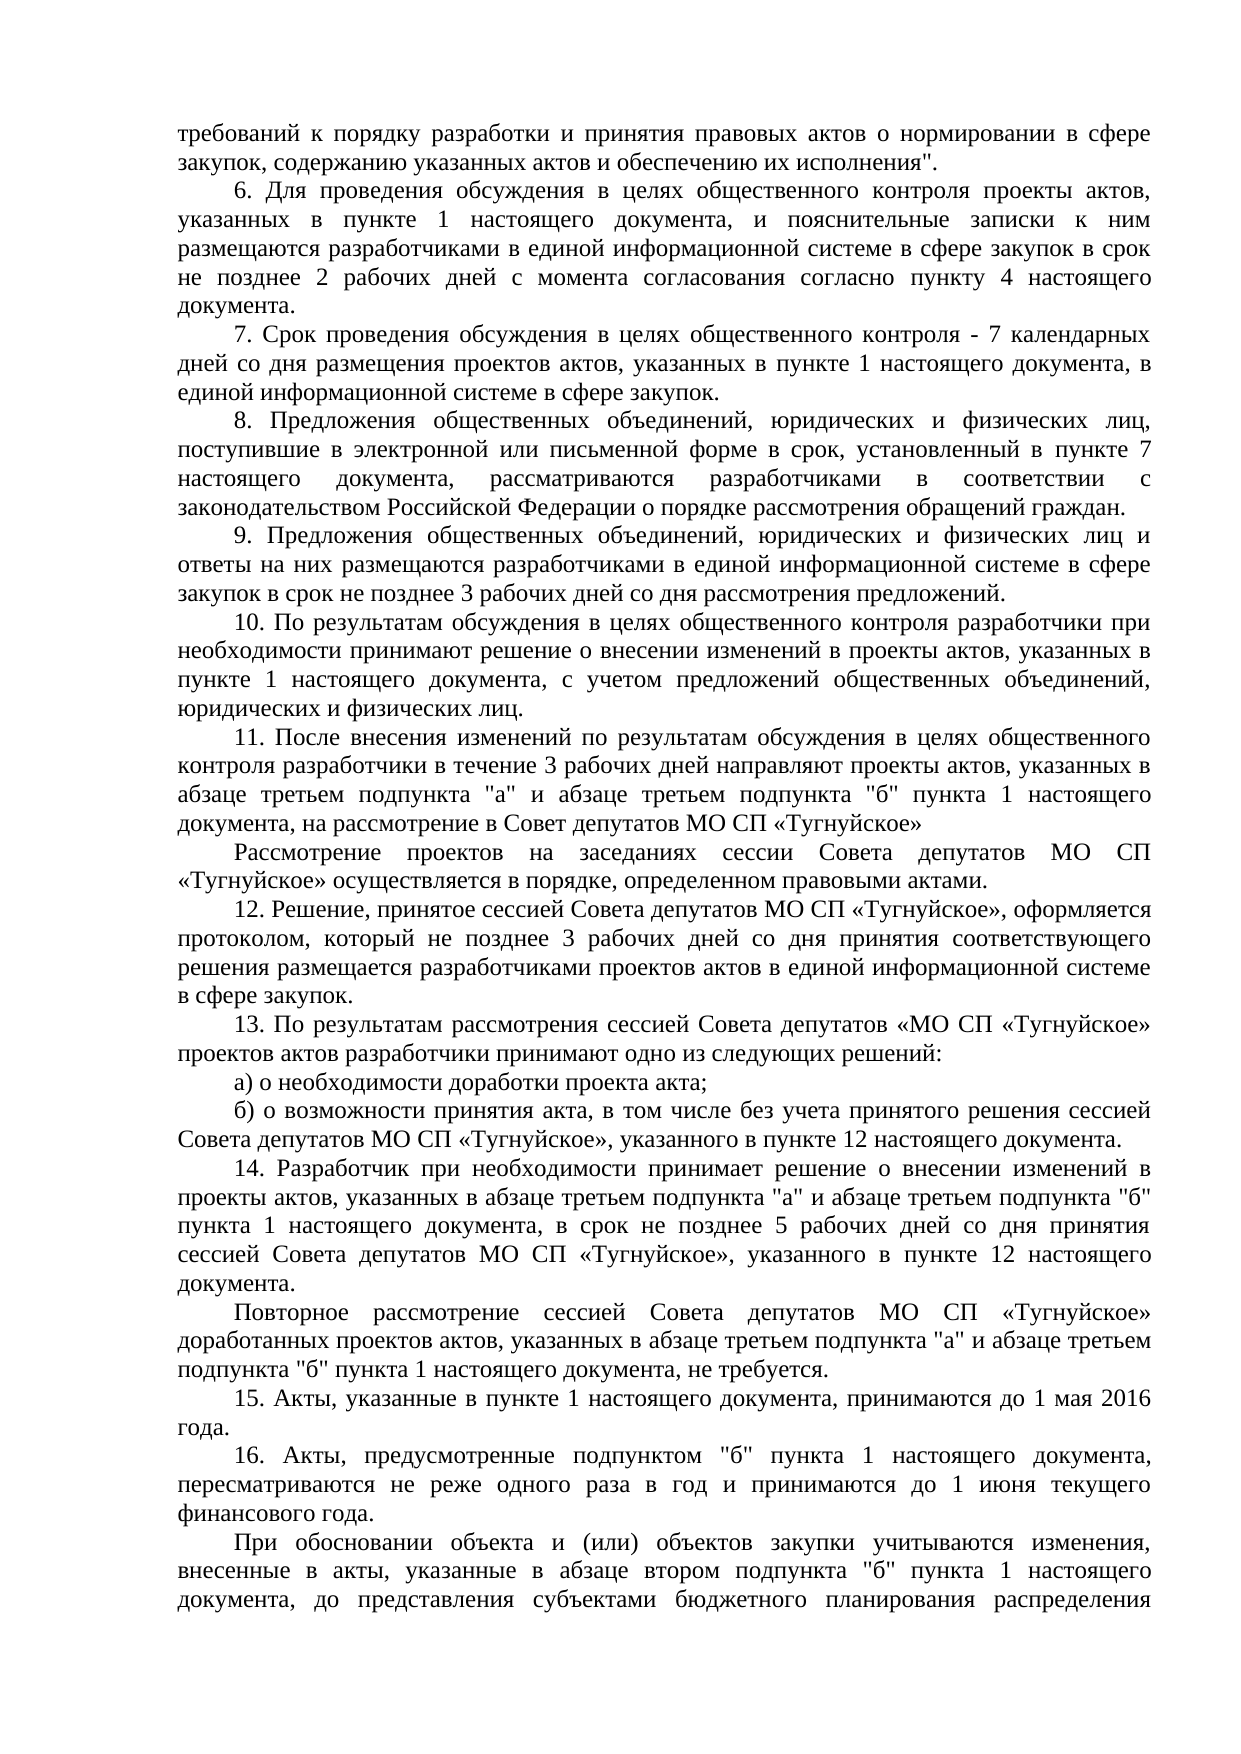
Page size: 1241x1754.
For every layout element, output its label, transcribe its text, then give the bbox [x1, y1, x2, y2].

text 9. Предложения общественных объединений, юридических и физических лиц и ответы на них размещаются разработчиками в единой информационной системе в сфере закупок в срок не позднее 3 рабочих дней со дня рассмотрения предложений. [177, 521, 1152, 607]
text 16. Акты, предусмотренные подпунктом "б" пункта 1 настоящего документа, пересматриваются не реже одного раза в год и принимаются до 1 июня текущего финансового года. [177, 1441, 1152, 1527]
text 10. По результатам обсуждения в целях общественного контроля разработчики при необходимости принимают решение о внесении изменений в проекты актов, указанных в пункте 1 настоящего документа, с учетом предложений общественных объединений, юридических и физических лиц. [177, 607, 1152, 722]
text 15. Акты, указанные в пункте 1 настоящего документа, принимаются до 1 мая 2016 года. [177, 1383, 1152, 1441]
text Повторное рассмотрение сессией Совета депутатов МО СП «Тугнуйское» доработанных проектов актов, указанных в абзаце третьем подпункта "а" и абзаце третьем подпункта "б" пункта 1 настоящего документа, не требуется. [177, 1297, 1152, 1383]
text 7. Срок проведения обсуждения в целях общественного контроля - 7 календарных дней со дня размещения проектов актов, указанных в пункте 1 настоящего документа, в единой информационной системе в сфере закупок. [177, 319, 1152, 406]
text 8. Предложения общественных объединений, юридических и физических лиц, поступившие в электронной или письменной форме в срок, установленный в пункте 7 настоящего документа, рассматриваются разработчиками в соответствии с законодательством Российской Федерации о порядке рассмотрения обращений граждан. [177, 406, 1152, 521]
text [177, 1527, 1152, 1613]
text 13. По результатам рассмотрения сессией Совета депутатов «МО СП «Тугнуйское» проектов актов разработчики принимают одно из следующих решений: [177, 1009, 1152, 1067]
text 6. Для проведения обсуждения в целях общественного контроля проекты актов, указанных в пункте 1 настоящего документа, и пояснительные записки к ним размещаются разработчиками в единой информационной системе в сфере закупок в срок не позднее 2 рабочих дней с момента согласования согласно пункту 4 настоящего документа. [177, 176, 1152, 319]
text 14. Разработчик при необходимости принимает решение о внесении изменений в проекты актов, указанных в абзаце третьем подпункта "а" и абзаце третьем подпункта "б" пункта 1 настоящего документа, в срок не позднее 5 рабочих дней со дня принятия сессией Совета депутатов МО СП «Тугнуйское», указанного в пункте 12 настоящего документа. [177, 1153, 1152, 1297]
text б) о возможности принятия акта, в том числе без учета принятого решения сессией Совета депутатов МО СП «Тугнуйское», указанного в пункте 12 настоящего документа. [177, 1096, 1152, 1153]
text 12. Решение, принятое сессией Совета депутатов МО СП «Тугнуйское», оформляется протоколом, который не позднее 3 рабочих дней со дня принятия соответствующего решения размещается разработчиками проектов актов в единой информационной системе в сфере закупок. [177, 894, 1152, 1009]
text Рассмотрение проектов на заседаниях сессии Совета депутатов МО СП «Тугнуйское» осуществляется в порядке, определенном правовыми актами. [177, 837, 1152, 894]
text а) о необходимости доработки проекта акта; [177, 1067, 1152, 1096]
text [177, 118, 1152, 176]
text 11. После внесения изменений по результатам обсуждения в целях общественного контроля разработчики в течение 3 рабочих дней направляют проекты актов, указанных в абзаце третьем подпункта "а" и абзаце третьем подпункта "б" пункта 1 настоящего документа, на рассмотрение в Совет депутатов МО СП «Тугнуйское» [177, 722, 1152, 837]
